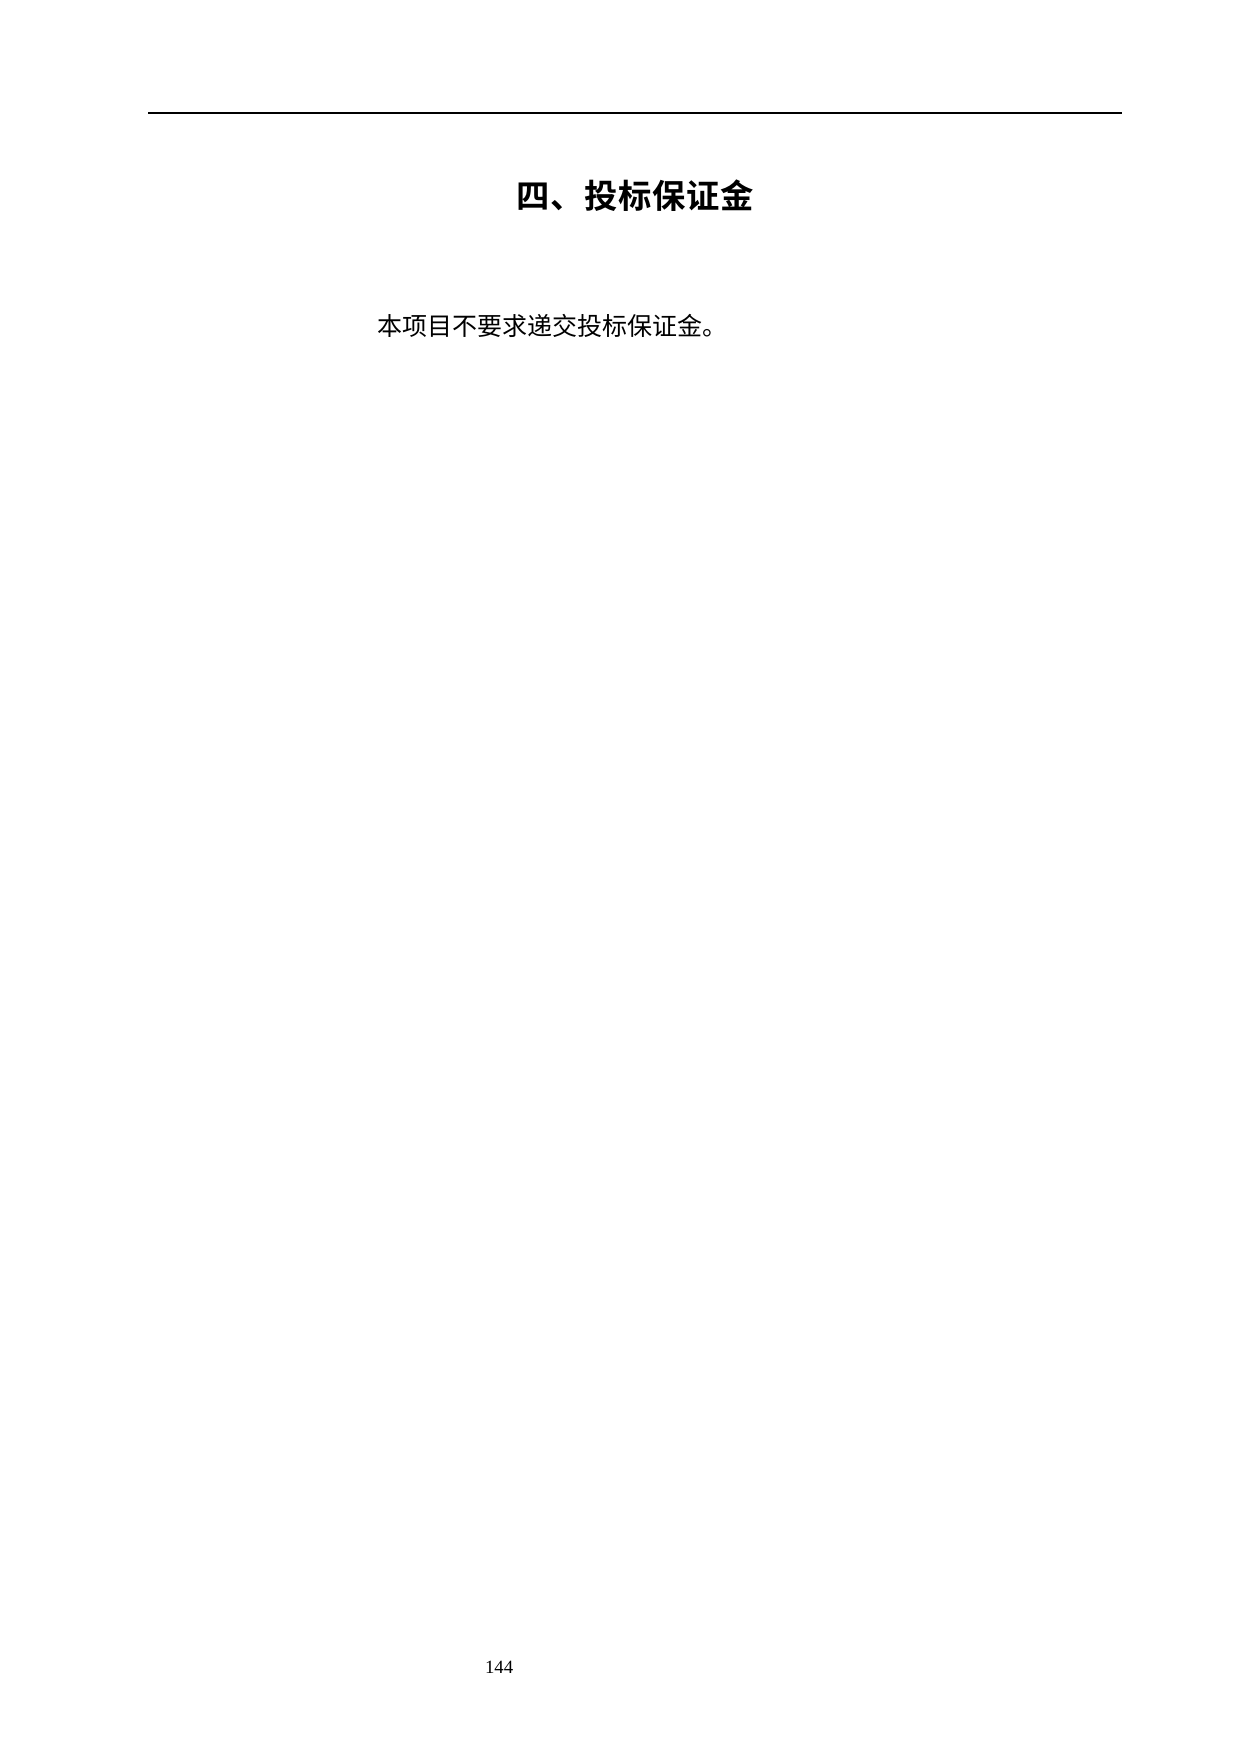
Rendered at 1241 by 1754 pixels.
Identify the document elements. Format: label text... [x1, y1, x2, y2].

text 四、投标保证金 [148, 162, 1122, 227]
text 本项目不要求递交投标保证金。 [148, 292, 1122, 357]
